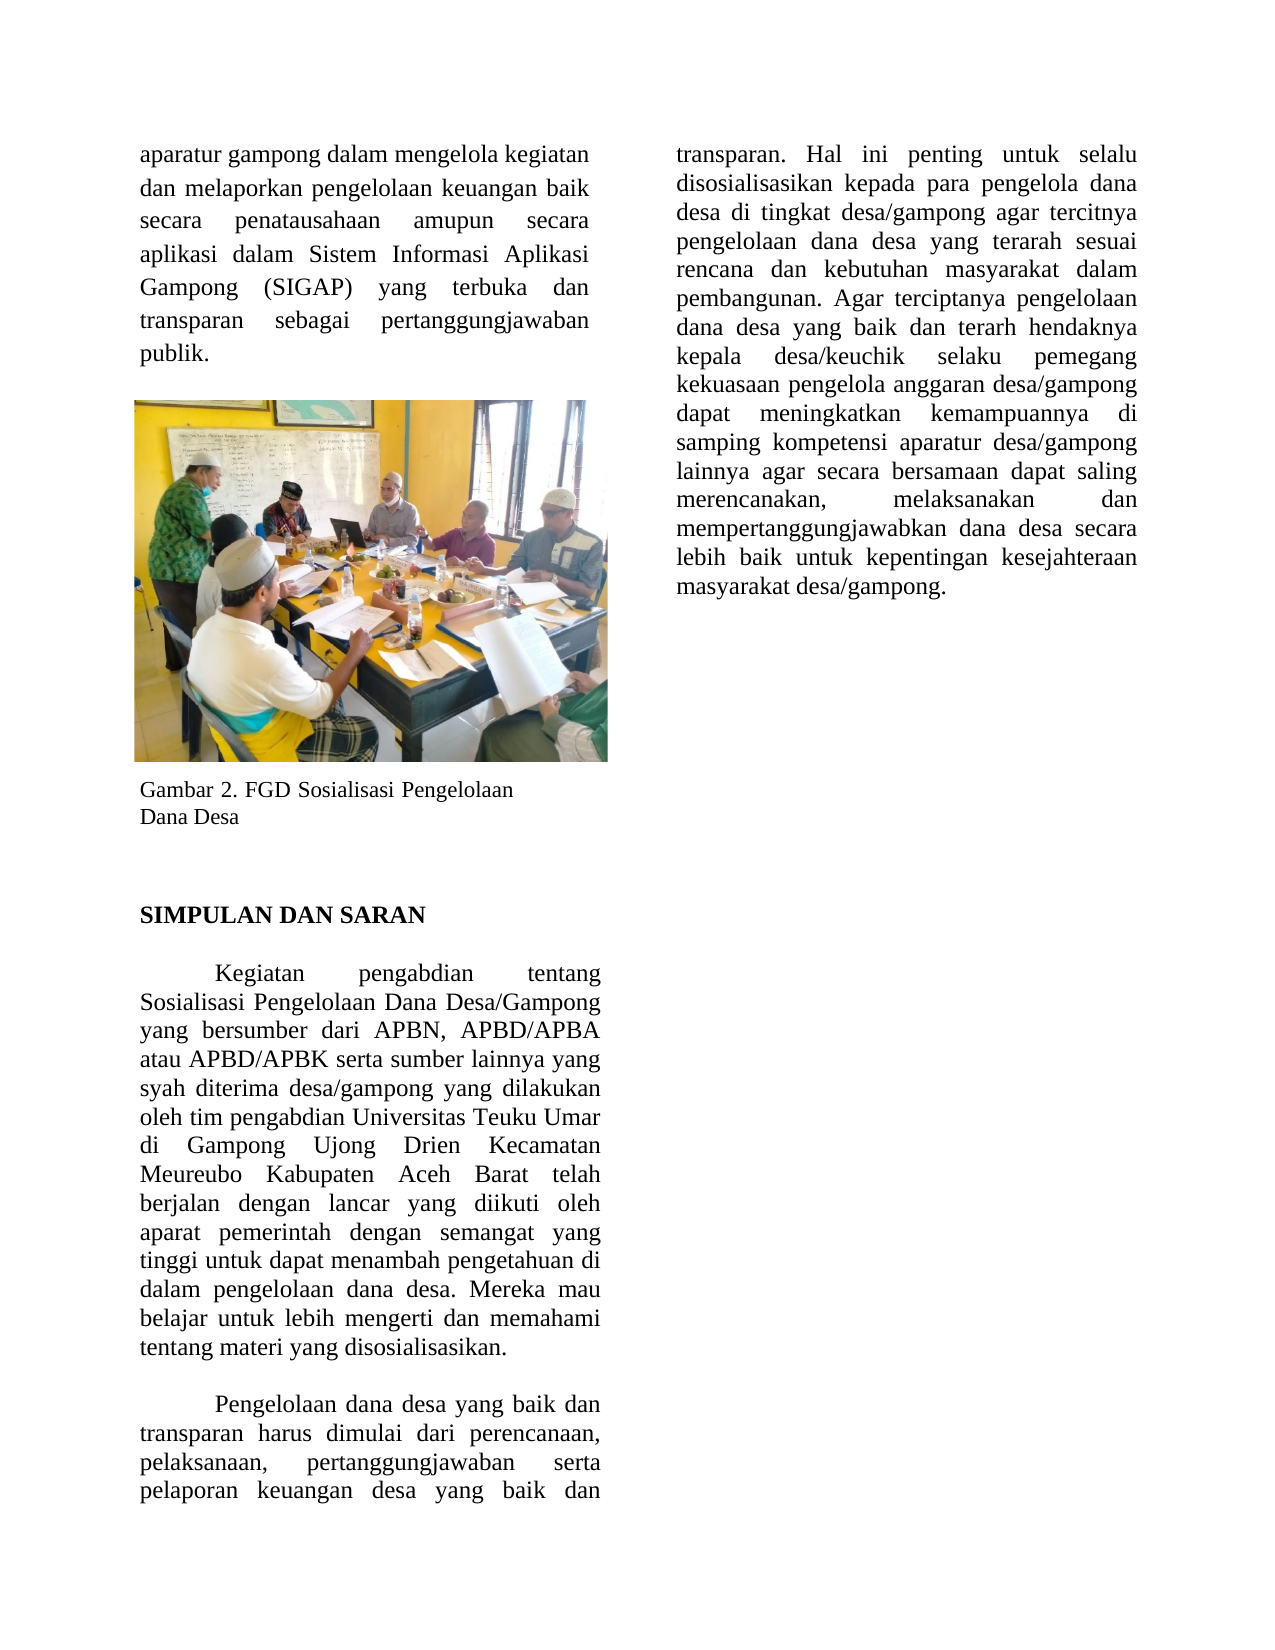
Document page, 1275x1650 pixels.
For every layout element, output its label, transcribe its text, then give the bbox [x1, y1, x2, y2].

text Kegiatan pengabdian tentang Sosialisasi Pengelolaan Dana Desa/Gampong yang bersumber dari APBN, APBD/APBA atau APBD/APBK serta sumber lainnya yang syah diterima desa/gampong yang dilakukan oleh tim pengabdian Universitas Teuku Umar di Gampong Ujong Drien Kecamatan Meureubo Kabupaten Aceh Barat telah berjalan dengan lancar yang diikuti oleh aparat pemerintah dengan semangat yang tinggi untuk dapat menambah pengetahuan di dalam pengelolaan dana desa. Mereka mau belajar untuk lebih mengerti dan memahami tentang materi yang disosialisasikan. [139, 958, 601, 1361]
text Pengelolaan dana desa yang baik dan transparan harus dimulai dari perencanaan, pelaksanaan, pertanggungjawaban serta pelaporan keuangan desa yang baik dan transparan. Hal ini penting untuk selalu disosialisasikan kepada para pengelola dana desa di tingkat desa/gampong agar tercitnya pengelolaan dana desa yang terarah sesuai rencana dan kebutuhan masyarakat dalam pembangunan. Agar terciptanya pengelolaan dana desa yang baik dan terarh hendaknya kepala desa/keuchik selaku pemegang kekuasaan pengelola anggaran desa/gampong dapat meningkatkan kemampuannya di samping kompetensi aparatur desa/gampong lainnya agar secara bersamaan dapat saling merencanakan, melaksanakan dan mempertanggungjawabkan dana desa secara lebih baik untuk kepentingan kesejahteraan masyarakat desa/gampong. [676, 139, 1137, 599]
picture [134, 400, 608, 762]
text SIMPULAN DAN SARAN [139, 901, 601, 929]
text Pengelolaan dana desa yang baik dan transparan harus dimulai dari perencanaan, pelaksanaan, pertanggungjawaban serta pelaporan keuangan desa yang baik dan transparan. Hal ini penting untuk selalu disosialisasikan kepada para pengelola dana desa di tingkat desa/gampong agar tercitnya pengelolaan dana desa yang terarah sesuai rencana dan kebutuhan masyarakat dalam pembangunan. Agar terciptanya pengelolaan dana desa yang baik dan terarh hendaknya kepala desa/keuchik selaku pemegang kekuasaan pengelola anggaran desa/gampong dapat meningkatkan kemampuannya di samping kompetensi aparatur desa/gampong lainnya agar secara bersamaan dapat saling merencanakan, melaksanakan dan mempertanggungjawabkan dana desa secara lebih baik untuk kepentingan kesejahteraan masyarakat desa/gampong. [139, 1389, 601, 1504]
text Gambar 2. FGD Sosialisasi Pengelolaan Dana Desa [139, 776, 514, 829]
